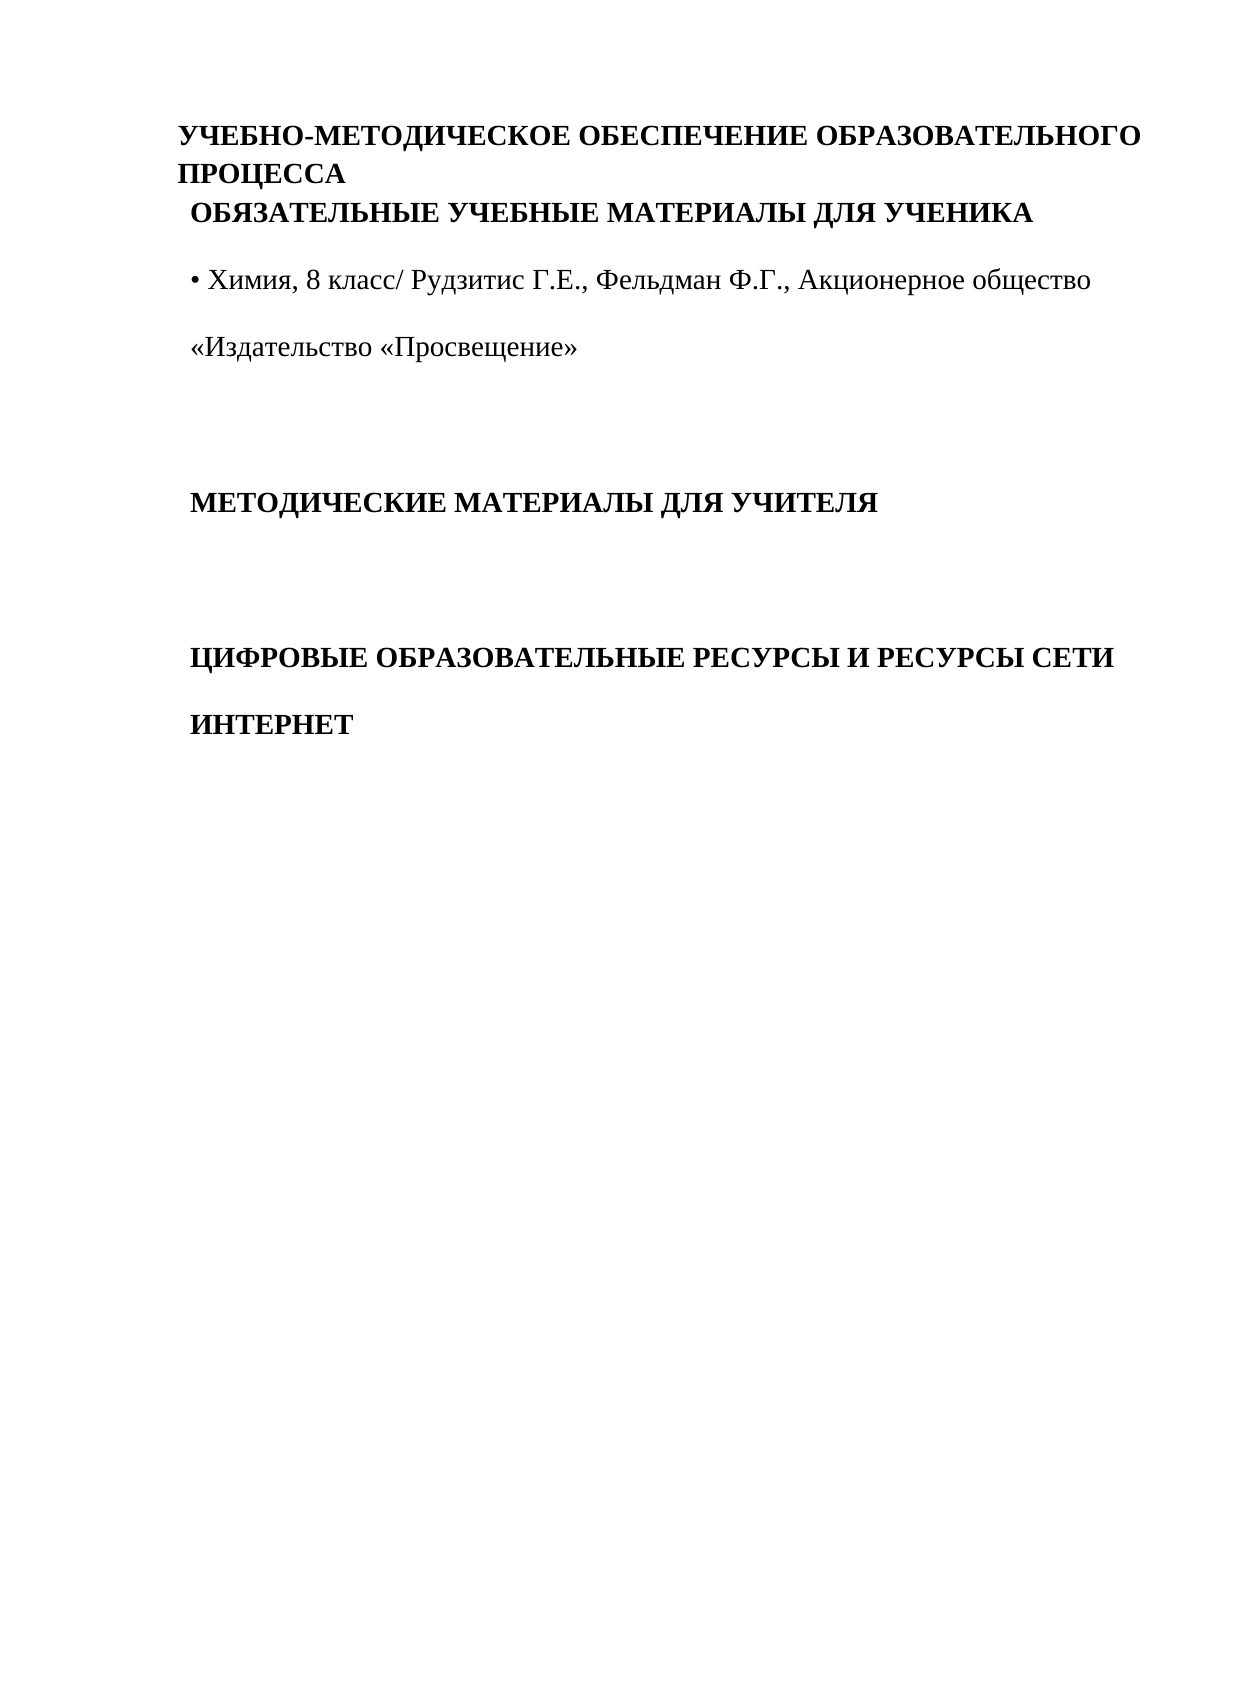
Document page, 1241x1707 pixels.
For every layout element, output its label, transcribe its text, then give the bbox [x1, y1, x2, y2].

text МЕТОДИЧЕСКИЕ МАТЕРИАЛЫ ДЛЯ УЧИТЕЛЯ [190, 485, 1152, 518]
text • Химия, 8 класс/ Рудзитис Г.Е., Фельдман Ф.Г., Акционерное общество «Издательство «Просвещение» [190, 262, 1152, 363]
text ЦИФРОВЫЕ ОБРАЗОВАТЕЛЬНЫЕ РЕСУРСЫ И РЕСУРСЫ СЕТИ ИНТЕРНЕТ [190, 640, 1152, 741]
text ОБЯЗАТЕЛЬНЫЕ УЧЕБНЫЕ МАТЕРИАЛЫ ДЛЯ УЧЕНИКА [190, 195, 1152, 229]
text УЧЕБНО-МЕТОДИЧЕСКОЕ ОБЕСПЕЧЕНИЕ ОБРАЗОВАТЕЛЬНОГО ПРОЦЕССА [177, 118, 1152, 190]
